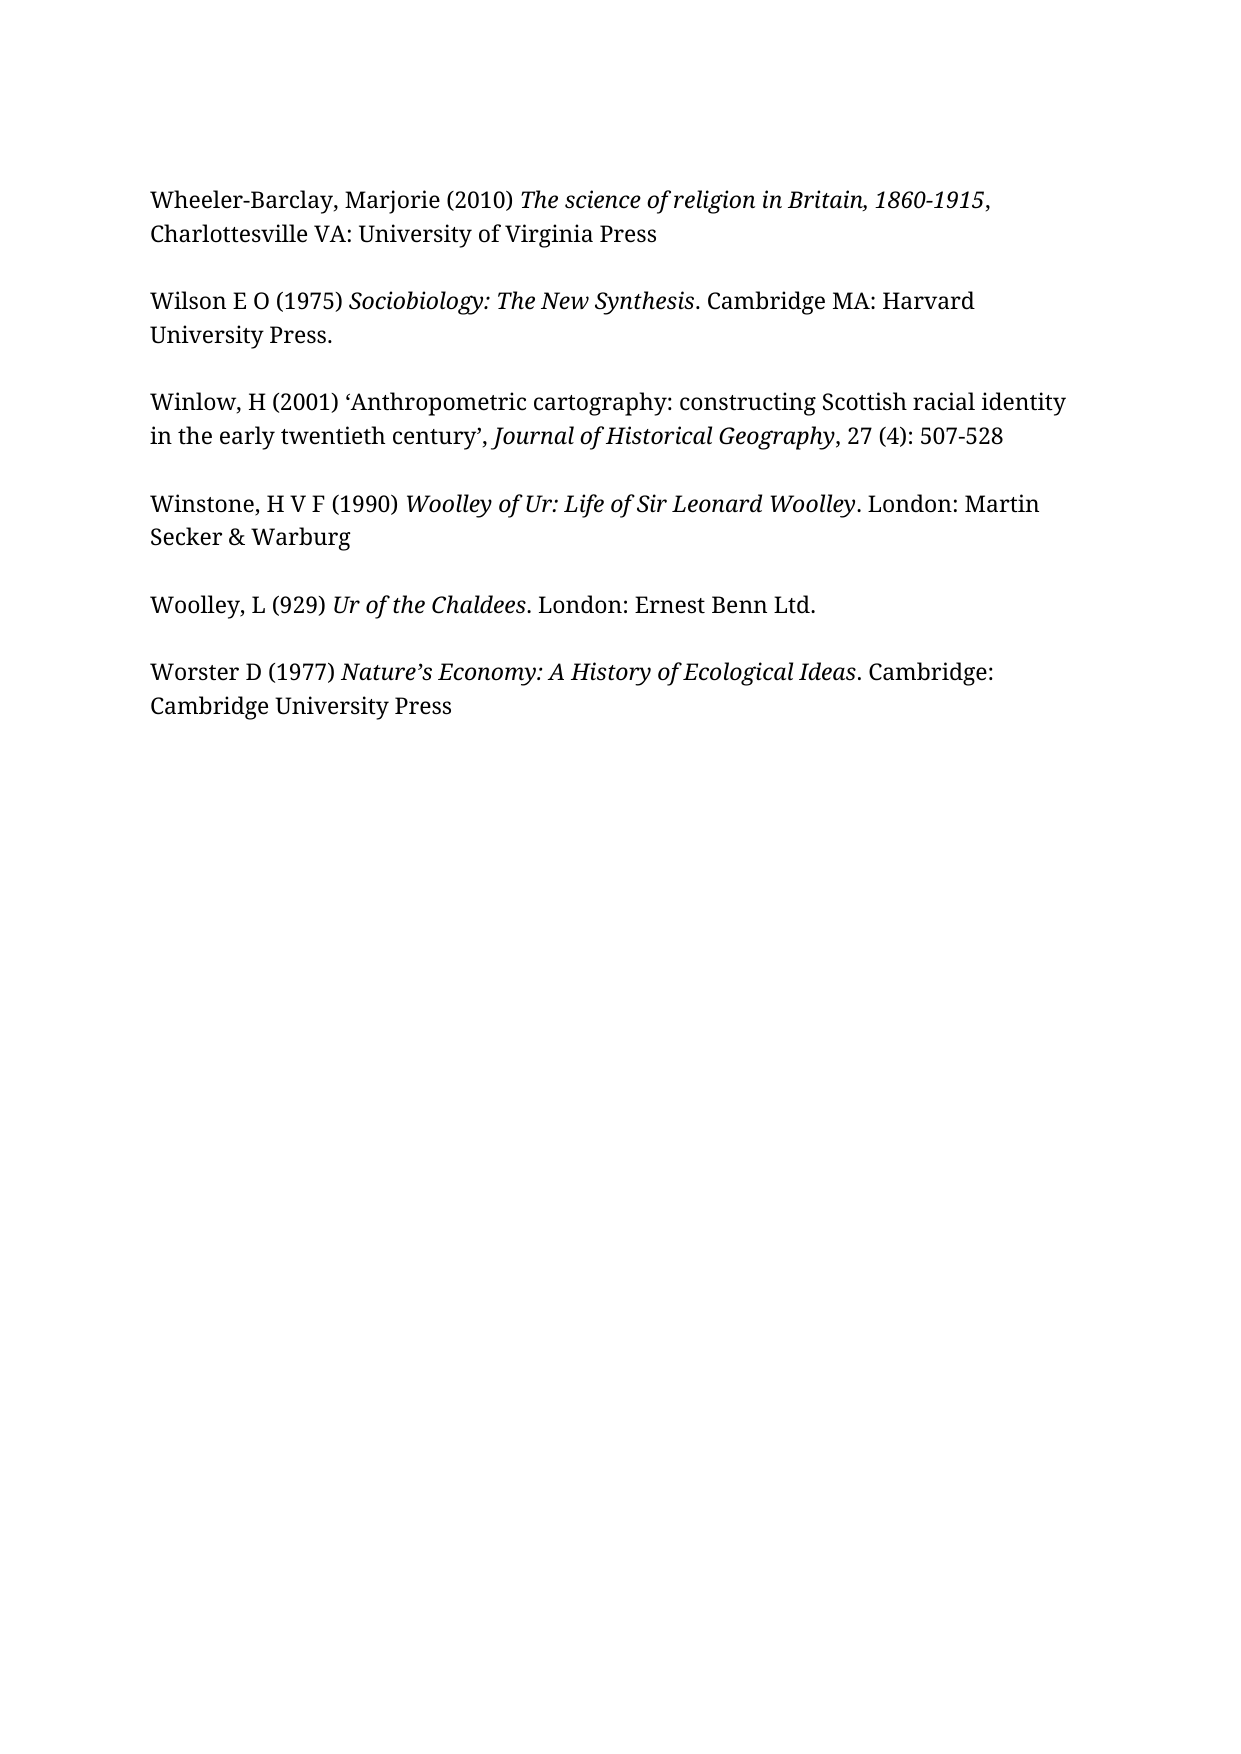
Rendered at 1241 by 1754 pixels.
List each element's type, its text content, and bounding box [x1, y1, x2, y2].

text Wheeler-Barclay, Marjorie (2010) The science of religion in Britain, 1860-1915, Charlottesville VA: University of Virginia Press [150, 184, 1090, 249]
text Worster D (1977) Nature’s Economy: A History of Ecological Ideas. Cambridge: Cambridge University Press [150, 656, 1090, 721]
text Winstone, H V F (1990) Woolley of Ur: Life of Sir Leonard Woolley. London: Martin Secker & Warburg [150, 487, 1090, 552]
text Woolley, L (929) Ur of the Chaldees. London: Ernest Benn Ltd. [150, 589, 1090, 620]
text Wilson E O (1975) Sociobiology: The New Synthesis. Cambridge MA: Harvard University Press. [150, 285, 1090, 350]
text Winlow, H (2001) ‘Anthropometric cartography: constructing Scottish racial identity in the early twentieth century’, Journal of Historical Geography, 27 (4): 507-528 [150, 386, 1090, 451]
